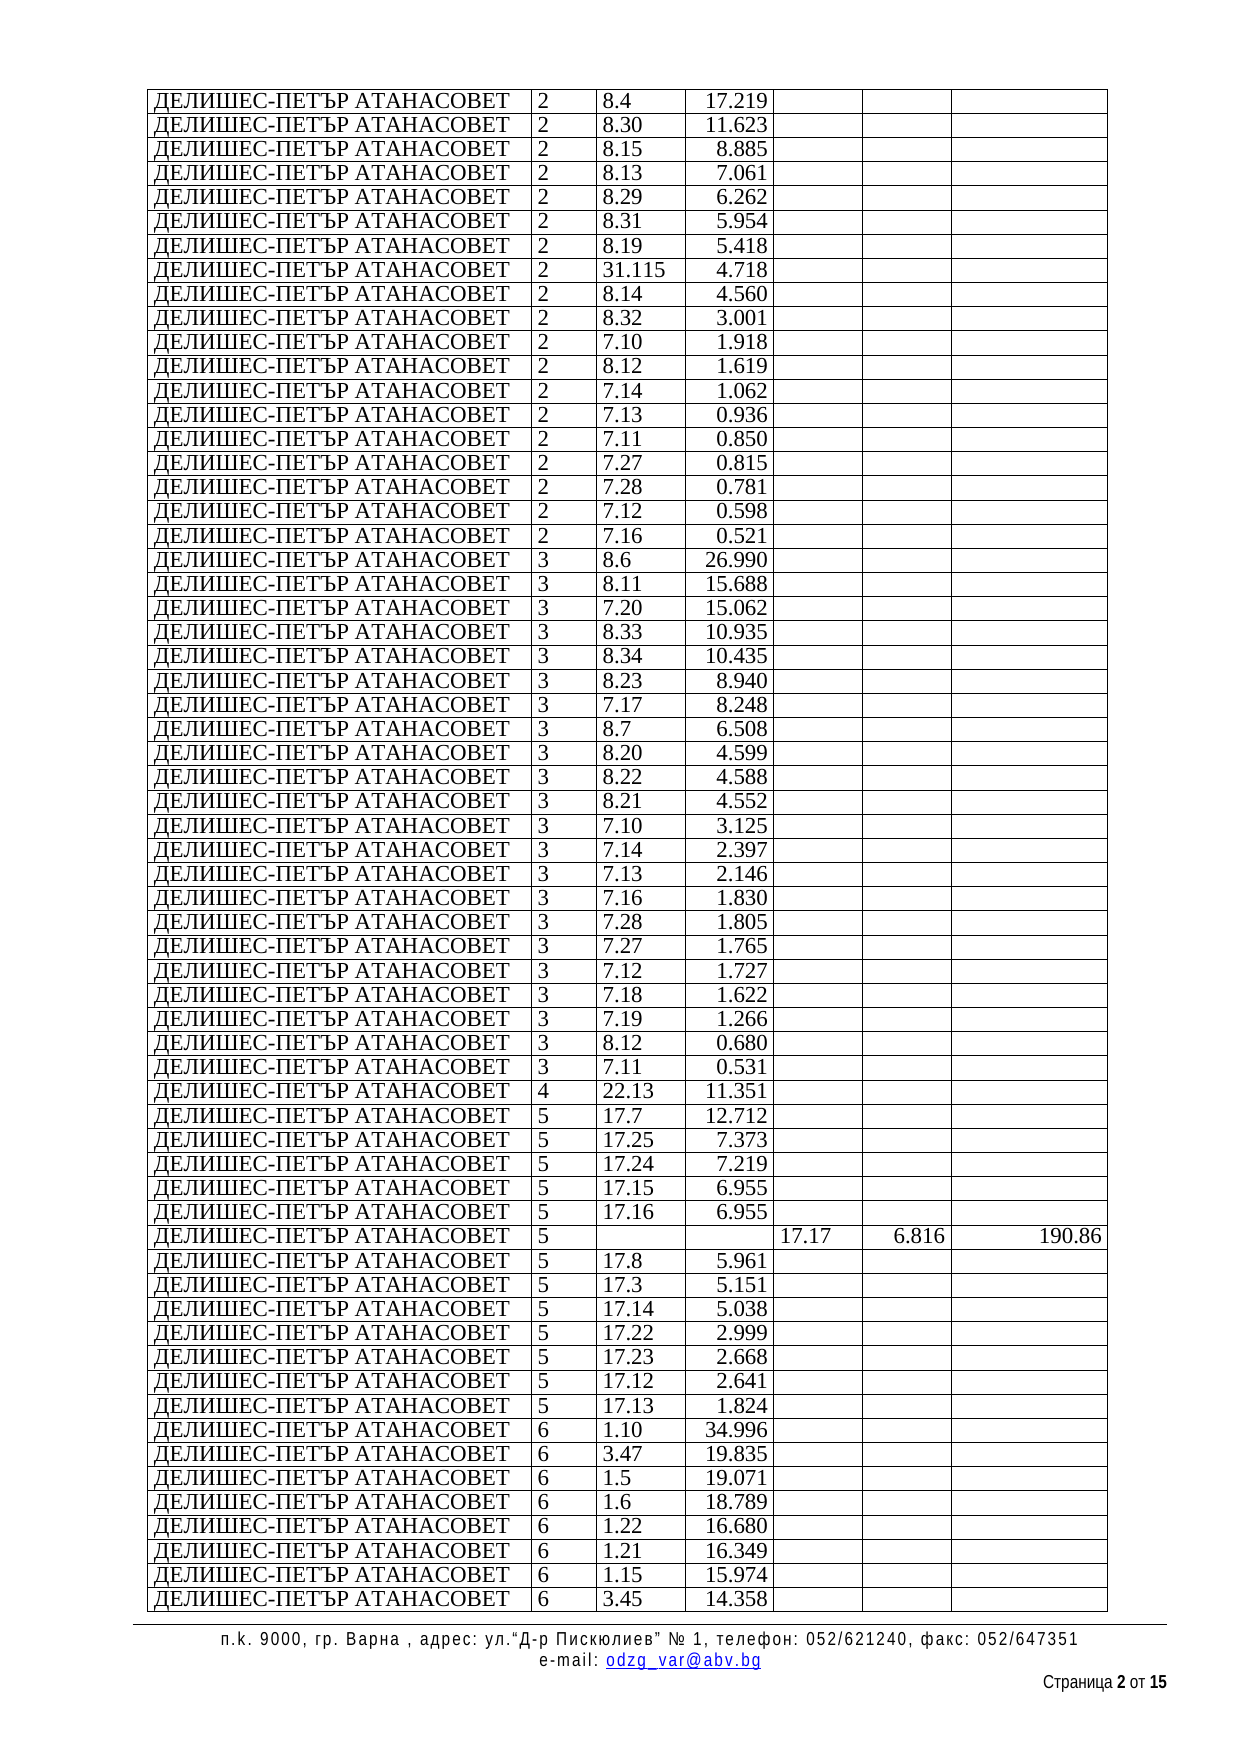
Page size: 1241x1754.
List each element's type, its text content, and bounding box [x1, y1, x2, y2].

table_cell 7.16 [597, 887, 685, 910]
table_cell [952, 887, 1107, 910]
table_cell 2 [532, 307, 596, 330]
table_cell 17.24 [597, 1153, 685, 1176]
table_cell 0.781 [686, 476, 773, 499]
table_cell [952, 1008, 1107, 1031]
table_cell 2 [532, 452, 596, 475]
table_cell [774, 863, 862, 886]
table_cell ДЕЛИШЕС-ПЕТЪР АТАНАСОВЕТ [148, 1540, 531, 1563]
table_cell 3 [532, 911, 596, 934]
table_cell 3 [532, 1032, 596, 1055]
table_cell 6 [532, 1588, 596, 1611]
table_cell 0.531 [686, 1056, 773, 1079]
table_cell [952, 138, 1107, 161]
table_cell 15.688 [686, 573, 773, 596]
table_cell 7.10 [597, 331, 685, 354]
table_cell 17.15 [597, 1177, 685, 1200]
table_cell [774, 839, 862, 862]
table_cell 7.14 [597, 839, 685, 862]
table_cell [863, 960, 951, 983]
table_cell [952, 911, 1107, 934]
table_cell 3 [532, 1056, 596, 1079]
table_cell [863, 766, 951, 789]
table_cell 7.28 [597, 476, 685, 499]
table_cell 7.27 [597, 452, 685, 475]
table_cell ДЕЛИШЕС-ПЕТЪР АТАНАСОВЕТ [148, 476, 531, 499]
table_cell [952, 984, 1107, 1007]
table_cell [774, 1056, 862, 1079]
table_cell ДЕЛИШЕС-ПЕТЪР АТАНАСОВЕТ [148, 1129, 531, 1152]
table_cell [774, 960, 862, 983]
table_cell 5 [532, 1322, 596, 1345]
table_cell 3.47 [597, 1443, 685, 1466]
table_cell 15.062 [686, 597, 773, 620]
table_cell 17.219 [686, 90, 773, 113]
table_cell 5 [532, 1371, 596, 1394]
table_cell [774, 573, 862, 596]
table_cell 6 [532, 1516, 596, 1539]
table_cell 17.7 [597, 1105, 685, 1128]
table_cell [774, 525, 862, 548]
table_cell 5.038 [686, 1298, 773, 1321]
table_cell 3.125 [686, 815, 773, 838]
table_cell 8.14 [597, 283, 685, 306]
table_cell [952, 428, 1107, 451]
table_cell 1.918 [686, 331, 773, 354]
table_cell [774, 1491, 862, 1514]
table_cell 6 [532, 1491, 596, 1514]
table_cell 2.641 [686, 1371, 773, 1394]
table_cell [863, 356, 951, 379]
table_cell [863, 621, 951, 644]
table_cell ДЕЛИШЕС-ПЕТЪР АТАНАСОВЕТ [148, 380, 531, 403]
table_cell 2.397 [686, 839, 773, 862]
table_cell [863, 1105, 951, 1128]
table_cell [952, 1564, 1107, 1587]
table_cell ДЕЛИШЕС-ПЕТЪР АТАНАСОВЕТ [148, 573, 531, 596]
table_cell 8.32 [597, 307, 685, 330]
table_cell [774, 621, 862, 644]
table_cell 2 [532, 235, 596, 258]
table_cell [863, 162, 951, 185]
table_cell [863, 114, 951, 137]
table_cell 7.13 [597, 404, 685, 427]
table_cell [863, 936, 951, 959]
table_cell [952, 452, 1107, 475]
table_cell [863, 1153, 951, 1176]
table_cell [863, 1081, 951, 1104]
table_cell 17.17 [774, 1226, 862, 1249]
table_cell 7.061 [686, 162, 773, 185]
table_cell [952, 380, 1107, 403]
table_cell [952, 307, 1107, 330]
table_cell 1.062 [686, 380, 773, 403]
table_cell [863, 1588, 951, 1611]
table_cell 1.6 [597, 1491, 685, 1514]
table_cell [952, 476, 1107, 499]
table_cell 3 [532, 936, 596, 959]
table_cell [863, 1467, 951, 1490]
table_cell [774, 1105, 862, 1128]
table_cell 2.668 [686, 1346, 773, 1369]
table_cell 6.955 [686, 1201, 773, 1224]
table_cell 11.623 [686, 114, 773, 137]
table_cell 3 [532, 791, 596, 814]
table_cell [863, 1298, 951, 1321]
table_cell [774, 597, 862, 620]
table_cell ДЕЛИШЕС-ПЕТЪР АТАНАСОВЕТ [148, 718, 531, 741]
table_cell [774, 1516, 862, 1539]
table_cell [952, 1056, 1107, 1079]
table_cell 7.10 [597, 815, 685, 838]
table_cell ДЕЛИШЕС-ПЕТЪР АТАНАСОВЕТ [148, 1008, 531, 1031]
table_cell [863, 186, 951, 209]
table_cell 4.718 [686, 259, 773, 282]
table_cell [952, 839, 1107, 862]
table_cell 3 [532, 887, 596, 910]
table_cell ДЕЛИШЕС-ПЕТЪР АТАНАСОВЕТ [148, 1395, 531, 1418]
table_cell 1.727 [686, 960, 773, 983]
table_cell ДЕЛИШЕС-ПЕТЪР АТАНАСОВЕТ [148, 936, 531, 959]
table_cell [774, 646, 862, 669]
table_cell 2 [532, 331, 596, 354]
table_cell [952, 573, 1107, 596]
table_cell 8.29 [597, 186, 685, 209]
table_cell ДЕЛИШЕС-ПЕТЪР АТАНАСОВЕТ [148, 839, 531, 862]
table_cell [863, 428, 951, 451]
table_cell [774, 815, 862, 838]
table_cell 7.11 [597, 428, 685, 451]
table_cell ДЕЛИШЕС-ПЕТЪР АТАНАСОВЕТ [148, 791, 531, 814]
table_cell [863, 597, 951, 620]
table_cell 17.8 [597, 1250, 685, 1273]
table_cell ДЕЛИШЕС-ПЕТЪР АТАНАСОВЕТ [148, 1201, 531, 1224]
table_cell 6 [532, 1419, 596, 1442]
table_cell [774, 1419, 862, 1442]
table_cell [774, 380, 862, 403]
table_cell 8.31 [597, 211, 685, 234]
table_cell [952, 694, 1107, 717]
table_cell [774, 791, 862, 814]
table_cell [148, 138, 531, 161]
table_cell 6 [532, 1564, 596, 1587]
table_cell 8.6 [597, 549, 685, 572]
table_cell 4.599 [686, 742, 773, 765]
table_cell [774, 742, 862, 765]
table_cell [863, 646, 951, 669]
table_cell 7.12 [597, 960, 685, 983]
table_cell ДЕЛИШЕС-ПЕТЪР АТАНАСОВЕТ [148, 1105, 531, 1128]
table_cell 8.4 [597, 90, 685, 113]
table_cell [952, 1516, 1107, 1539]
table_cell 2.999 [686, 1322, 773, 1345]
table_cell 17.25 [597, 1129, 685, 1152]
table_cell 2 [532, 476, 596, 499]
table_cell [952, 1395, 1107, 1418]
table_cell 17.13 [597, 1395, 685, 1418]
table_cell 3 [532, 621, 596, 644]
table_cell 3 [532, 549, 596, 572]
table_cell 1.805 [686, 911, 773, 934]
table_cell 7.12 [597, 501, 685, 524]
table_cell 5 [532, 1274, 596, 1297]
table_cell 3 [532, 597, 596, 620]
table_cell [952, 1467, 1107, 1490]
table_cell 2 [532, 90, 596, 113]
table_cell 2 [532, 404, 596, 427]
table_cell ДЕЛИШЕС-ПЕТЪР АТАНАСОВЕТ [148, 1274, 531, 1297]
table_cell [863, 1274, 951, 1297]
table_cell [952, 766, 1107, 789]
table_cell [952, 815, 1107, 838]
table_cell [952, 259, 1107, 282]
table_cell ДЕЛИШЕС-ПЕТЪР АТАНАСОВЕТ [148, 646, 531, 669]
table_cell 2 [532, 525, 596, 548]
table_cell 8.12 [597, 356, 685, 379]
table_cell [952, 621, 1107, 644]
table_cell [952, 525, 1107, 548]
table_cell [863, 984, 951, 1007]
table_cell 19.835 [686, 1443, 773, 1466]
table_cell [774, 259, 862, 282]
table_cell 1.765 [686, 936, 773, 959]
table_cell [774, 718, 862, 741]
table_cell [863, 404, 951, 427]
table_cell [863, 815, 951, 838]
table_cell 0.936 [686, 404, 773, 427]
table_cell 8.30 [597, 114, 685, 137]
table_cell ДЕЛИШЕС-ПЕТЪР АТАНАСОВЕТ [148, 356, 531, 379]
table_cell 5.151 [686, 1274, 773, 1297]
table_cell [863, 1177, 951, 1200]
table_cell 3 [532, 718, 596, 741]
table_cell ДЕЛИШЕС-ПЕТЪР АТАНАСОВЕТ [148, 1322, 531, 1345]
table_cell [863, 1250, 951, 1273]
table_cell [952, 90, 1107, 113]
table_cell 8.7 [597, 718, 685, 741]
table_cell [774, 1201, 862, 1224]
table_cell [774, 1588, 862, 1611]
table_cell 7.16 [597, 525, 685, 548]
table_cell 5.954 [686, 211, 773, 234]
table_cell ДЕЛИШЕС-ПЕТЪР АТАНАСОВЕТ [148, 235, 531, 258]
table_cell [774, 1564, 862, 1587]
table_cell [863, 1322, 951, 1345]
table_cell 7.17 [597, 694, 685, 717]
table_cell ДЕЛИШЕС-ПЕТЪР АТАНАСОВЕТ [148, 525, 531, 548]
table_cell 5.961 [686, 1250, 773, 1273]
table_cell 1.824 [686, 1395, 773, 1418]
table_cell [863, 235, 951, 258]
table_cell ДЕЛИШЕС-ПЕТЪР АТАНАСОВЕТ [148, 670, 531, 693]
table_cell 1.10 [597, 1419, 685, 1442]
table_cell [774, 1008, 862, 1031]
table_cell [863, 307, 951, 330]
table_cell ДЕЛИШЕС-ПЕТЪР АТАНАСОВЕТ [148, 815, 531, 838]
table_cell [774, 235, 862, 258]
table_cell ДЕЛИШЕС-ПЕТЪР АТАНАСОВЕТ [148, 549, 531, 572]
table_cell 6.508 [686, 718, 773, 741]
table_cell [952, 235, 1107, 258]
table_cell [774, 984, 862, 1007]
table_cell [774, 331, 862, 354]
table_cell 7.18 [597, 984, 685, 1007]
table_cell [774, 670, 862, 693]
table_cell 5 [532, 1129, 596, 1152]
table_cell [774, 211, 862, 234]
table_cell 1.21 [597, 1540, 685, 1563]
table_cell ДЕЛИШЕС-ПЕТЪР АТАНАСОВЕТ [148, 1081, 531, 1104]
table_cell [863, 525, 951, 548]
table_cell [863, 1056, 951, 1079]
table_cell ДЕЛИШЕС-ПЕТЪР АТАНАСОВЕТ [148, 1226, 531, 1249]
table_cell 2 [532, 138, 596, 161]
table_cell 7.13 [597, 863, 685, 886]
table_cell ДЕЛИШЕС-ПЕТЪР АТАНАСОВЕТ [148, 1056, 531, 1079]
table_cell [774, 1129, 862, 1152]
table_cell [863, 1395, 951, 1418]
table_cell 5 [532, 1105, 596, 1128]
table_cell 2 [532, 428, 596, 451]
table_cell [952, 742, 1107, 765]
table_cell [863, 1564, 951, 1587]
table_cell [952, 936, 1107, 959]
table_cell 190.86 [952, 1226, 1107, 1249]
table_cell 7.27 [597, 936, 685, 959]
table_cell 16.349 [686, 1540, 773, 1563]
table_cell 8.20 [597, 742, 685, 765]
table_cell 19.071 [686, 1467, 773, 1490]
table_cell [863, 573, 951, 596]
table_cell [774, 1298, 862, 1321]
table_cell [952, 1105, 1107, 1128]
table_cell 5 [532, 1226, 596, 1249]
table_cell [863, 259, 951, 282]
table_cell 2 [532, 211, 596, 234]
table_cell [774, 452, 862, 475]
table_cell [952, 1081, 1107, 1104]
table_cell ДЕЛИШЕС-ПЕТЪР АТАНАСОВЕТ [148, 331, 531, 354]
table_cell 7.19 [597, 1008, 685, 1031]
table_cell [952, 356, 1107, 379]
table_cell 22.13 [597, 1081, 685, 1104]
table_cell 2 [532, 501, 596, 524]
table_cell 15.974 [686, 1564, 773, 1587]
table_cell 3.001 [686, 307, 773, 330]
table_cell 7.219 [686, 1153, 773, 1176]
table_cell [774, 186, 862, 209]
table_cell [774, 501, 862, 524]
table_cell ДЕЛИШЕС-ПЕТЪР АТАНАСОВЕТ [148, 211, 531, 234]
table_cell 8.33 [597, 621, 685, 644]
table_cell [952, 1322, 1107, 1345]
table_cell [774, 1395, 862, 1418]
table_cell 17.23 [597, 1346, 685, 1369]
table_cell 8.15 [597, 138, 685, 161]
table_cell 7.11 [597, 1056, 685, 1079]
table_cell [952, 791, 1107, 814]
table_cell 1.5 [597, 1467, 685, 1490]
table_cell [952, 211, 1107, 234]
table_cell 1.15 [597, 1564, 685, 1587]
table_cell [863, 452, 951, 475]
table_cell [148, 90, 531, 113]
table_cell 4 [532, 1081, 596, 1104]
table_cell [863, 839, 951, 862]
table_cell 18.789 [686, 1491, 773, 1514]
table_cell [774, 766, 862, 789]
table_cell 8.22 [597, 766, 685, 789]
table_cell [148, 1588, 531, 1611]
table_cell 6 [532, 1467, 596, 1490]
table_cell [148, 114, 531, 137]
table_cell [863, 1371, 951, 1394]
table_cell 0.815 [686, 452, 773, 475]
table_cell 17.14 [597, 1298, 685, 1321]
table_cell 11.351 [686, 1081, 773, 1104]
table_cell [863, 887, 951, 910]
table_cell ДЕЛИШЕС-ПЕТЪР АТАНАСОВЕТ [148, 694, 531, 717]
table_cell [952, 1346, 1107, 1369]
table_cell [863, 1419, 951, 1442]
table_cell 2 [532, 114, 596, 137]
table_cell 2.146 [686, 863, 773, 886]
table_cell [952, 718, 1107, 741]
table_cell 8.12 [597, 1032, 685, 1055]
table_cell 2 [532, 162, 596, 185]
table_cell [863, 1201, 951, 1224]
table_cell 7.373 [686, 1129, 773, 1152]
table_cell 2 [532, 259, 596, 282]
table_cell [952, 1443, 1107, 1466]
table_cell [863, 90, 951, 113]
table_cell ДЕЛИШЕС-ПЕТЪР АТАНАСОВЕТ [148, 1371, 531, 1394]
table_cell [774, 936, 862, 959]
table_cell [774, 1274, 862, 1297]
table_cell [952, 670, 1107, 693]
table_cell 10.435 [686, 646, 773, 669]
table_cell [774, 90, 862, 113]
table_cell 4.552 [686, 791, 773, 814]
table_cell 8.248 [686, 694, 773, 717]
table_cell [952, 960, 1107, 983]
table_cell 6 [532, 1540, 596, 1563]
table_cell [774, 1250, 862, 1273]
table_cell ДЕЛИШЕС-ПЕТЪР АТАНАСОВЕТ [148, 1032, 531, 1055]
table_cell ДЕЛИШЕС-ПЕТЪР АТАНАСОВЕТ [148, 1564, 531, 1587]
table_cell ДЕЛИШЕС-ПЕТЪР АТАНАСОВЕТ [148, 452, 531, 475]
table_cell ДЕЛИШЕС-ПЕТЪР АТАНАСОВЕТ [148, 1516, 531, 1539]
table_cell 3 [532, 815, 596, 838]
table_cell ДЕЛИШЕС-ПЕТЪР АТАНАСОВЕТ [148, 766, 531, 789]
table_cell 3 [532, 670, 596, 693]
table_cell [952, 1250, 1107, 1273]
table_cell 1.619 [686, 356, 773, 379]
table_cell [952, 1274, 1107, 1297]
table_cell [774, 911, 862, 934]
table_cell ДЕЛИШЕС-ПЕТЪР АТАНАСОВЕТ [148, 597, 531, 620]
table_cell ДЕЛИШЕС-ПЕТЪР АТАНАСОВЕТ [148, 1443, 531, 1466]
table_cell 5 [532, 1153, 596, 1176]
table_cell 17.16 [597, 1201, 685, 1224]
table_cell ДЕЛИШЕС-ПЕТЪР АТАНАСОВЕТ [148, 1491, 531, 1514]
table_cell 6.816 [863, 1226, 951, 1249]
table_cell 34.996 [686, 1419, 773, 1442]
table_cell 17.22 [597, 1322, 685, 1345]
table_cell ДЕЛИШЕС-ПЕТЪР АТАНАСОВЕТ [148, 1298, 531, 1321]
table_cell [774, 1346, 862, 1369]
table_cell 5 [532, 1395, 596, 1418]
table_cell [774, 1153, 862, 1176]
table_cell 5 [532, 1298, 596, 1321]
table_cell [952, 1129, 1107, 1152]
table_cell 3 [532, 766, 596, 789]
table_cell [774, 428, 862, 451]
table_cell [774, 1443, 862, 1466]
table_cell 0.521 [686, 525, 773, 548]
table_cell ДЕЛИШЕС-ПЕТЪР АТАНАСОВЕТ [148, 1419, 531, 1442]
table_cell [774, 283, 862, 306]
table_cell ДЕЛИШЕС-ПЕТЪР АТАНАСОВЕТ [148, 1467, 531, 1490]
table_cell [597, 1226, 685, 1249]
table_cell 3 [532, 742, 596, 765]
table_cell ДЕЛИШЕС-ПЕТЪР АТАНАСОВЕТ [148, 984, 531, 1007]
table_cell [952, 1540, 1107, 1563]
table_cell [952, 597, 1107, 620]
table_cell 8.19 [597, 235, 685, 258]
table_cell 8.34 [597, 646, 685, 669]
table_cell [774, 1322, 862, 1345]
table_cell [774, 1540, 862, 1563]
table_cell 2 [532, 186, 596, 209]
table_cell 16.680 [686, 1516, 773, 1539]
table_cell 8.23 [597, 670, 685, 693]
table_cell 1.830 [686, 887, 773, 910]
table_cell 3.45 [597, 1588, 685, 1611]
table_cell 6.262 [686, 186, 773, 209]
table_cell ДЕЛИШЕС-ПЕТЪР АТАНАСОВЕТ [148, 186, 531, 209]
table_cell 8.13 [597, 162, 685, 185]
table_cell 31.115 [597, 259, 685, 282]
table_cell [952, 283, 1107, 306]
table_cell ДЕЛИШЕС-ПЕТЪР АТАНАСОВЕТ [148, 1250, 531, 1273]
table_cell 3 [532, 646, 596, 669]
table_cell [863, 863, 951, 886]
table_cell 5 [532, 1346, 596, 1369]
table_cell [774, 1032, 862, 1055]
table_cell [686, 1226, 773, 1249]
table_cell [863, 1540, 951, 1563]
table_cell [774, 1177, 862, 1200]
table_cell 5 [532, 1177, 596, 1200]
table_cell 7.14 [597, 380, 685, 403]
table_cell [774, 476, 862, 499]
table_cell [863, 742, 951, 765]
table_cell ДЕЛИШЕС-ПЕТЪР АТАНАСОВЕТ [148, 283, 531, 306]
table_cell 3 [532, 839, 596, 862]
table_cell [863, 501, 951, 524]
table_cell [863, 694, 951, 717]
table_cell 0.850 [686, 428, 773, 451]
table_cell [863, 1129, 951, 1152]
table_cell 0.680 [686, 1032, 773, 1055]
table_cell [952, 549, 1107, 572]
table_cell [952, 331, 1107, 354]
table_cell 2 [532, 380, 596, 403]
table_cell 6.955 [686, 1177, 773, 1200]
table_cell [774, 404, 862, 427]
table_cell 1.266 [686, 1008, 773, 1031]
table_cell [952, 646, 1107, 669]
table_cell [774, 1371, 862, 1394]
table_cell 14.358 [686, 1588, 773, 1611]
table_cell 3 [532, 960, 596, 983]
table_cell [863, 549, 951, 572]
table_cell [863, 476, 951, 499]
table_cell 3 [532, 573, 596, 596]
table_cell ДЕЛИШЕС-ПЕТЪР АТАНАСОВЕТ [148, 404, 531, 427]
table_cell [863, 211, 951, 234]
table_cell 6 [532, 1443, 596, 1466]
table_cell 3 [532, 694, 596, 717]
table_cell [863, 1032, 951, 1055]
table_cell ДЕЛИШЕС-ПЕТЪР АТАНАСОВЕТ [148, 259, 531, 282]
table_cell [863, 1443, 951, 1466]
table_cell 8.885 [686, 138, 773, 161]
table_cell [774, 1081, 862, 1104]
table_cell ДЕЛИШЕС-ПЕТЪР АТАНАСОВЕТ [148, 501, 531, 524]
table_cell [952, 1371, 1107, 1394]
table_cell 3 [532, 1008, 596, 1031]
table_cell [952, 1419, 1107, 1442]
table_cell [774, 694, 862, 717]
table_cell 8.940 [686, 670, 773, 693]
table_cell [863, 1491, 951, 1514]
table_cell ДЕЛИШЕС-ПЕТЪР АТАНАСОВЕТ [148, 162, 531, 185]
table_cell [952, 186, 1107, 209]
table_cell 17.12 [597, 1371, 685, 1394]
table_cell 4.560 [686, 283, 773, 306]
table_cell [863, 380, 951, 403]
table_cell [863, 331, 951, 354]
table_cell [863, 1008, 951, 1031]
table_cell 0.598 [686, 501, 773, 524]
table_cell [863, 791, 951, 814]
table_cell ДЕЛИШЕС-ПЕТЪР АТАНАСОВЕТ [148, 1153, 531, 1176]
table_cell 2 [532, 283, 596, 306]
table_cell [952, 501, 1107, 524]
table_cell 2 [532, 356, 596, 379]
table_cell [774, 138, 862, 161]
table_cell ДЕЛИШЕС-ПЕТЪР АТАНАСОВЕТ [148, 887, 531, 910]
table_cell [774, 1467, 862, 1490]
table_cell [774, 887, 862, 910]
table_cell [774, 356, 862, 379]
table_cell [863, 670, 951, 693]
table_cell 5 [532, 1250, 596, 1273]
table_cell [952, 404, 1107, 427]
table_cell ДЕЛИШЕС-ПЕТЪР АТАНАСОВЕТ [148, 863, 531, 886]
table_cell 5 [532, 1201, 596, 1224]
table_cell 8.11 [597, 573, 685, 596]
table_cell 8.21 [597, 791, 685, 814]
table_cell [952, 1588, 1107, 1611]
table_cell 17.3 [597, 1274, 685, 1297]
table_cell [952, 1153, 1107, 1176]
table_cell [952, 162, 1107, 185]
table_cell [952, 1177, 1107, 1200]
table_cell 5.418 [686, 235, 773, 258]
table_cell [774, 549, 862, 572]
table_cell [952, 114, 1107, 137]
table_cell 1.22 [597, 1516, 685, 1539]
table_cell [952, 863, 1107, 886]
table_cell [774, 162, 862, 185]
table_cell [952, 1491, 1107, 1514]
table_cell [774, 114, 862, 137]
table_cell ДЕЛИШЕС-ПЕТЪР АТАНАСОВЕТ [148, 621, 531, 644]
table_cell [863, 138, 951, 161]
table_cell 7.28 [597, 911, 685, 934]
table_cell 4.588 [686, 766, 773, 789]
table_cell [863, 1516, 951, 1539]
table_cell ДЕЛИШЕС-ПЕТЪР АТАНАСОВЕТ [148, 960, 531, 983]
table_cell [952, 1032, 1107, 1055]
table_cell [863, 911, 951, 934]
table_cell ДЕЛИШЕС-ПЕТЪР АТАНАСОВЕТ [148, 428, 531, 451]
table_cell 7.20 [597, 597, 685, 620]
table_cell 10.935 [686, 621, 773, 644]
table_cell [774, 307, 862, 330]
table_cell ДЕЛИШЕС-ПЕТЪР АТАНАСОВЕТ [148, 742, 531, 765]
table_cell 26.990 [686, 549, 773, 572]
table_cell [863, 283, 951, 306]
table_cell 12.712 [686, 1105, 773, 1128]
table_cell 3 [532, 984, 596, 1007]
table_cell [952, 1201, 1107, 1224]
table_cell ДЕЛИШЕС-ПЕТЪР АТАНАСОВЕТ [148, 1177, 531, 1200]
table_cell ДЕЛИШЕС-ПЕТЪР АТАНАСОВЕТ [148, 1346, 531, 1369]
table_cell [952, 1298, 1107, 1321]
table_cell ДЕЛИШЕС-ПЕТЪР АТАНАСОВЕТ [148, 307, 531, 330]
table_cell 1.622 [686, 984, 773, 1007]
table_cell ДЕЛИШЕС-ПЕТЪР АТАНАСОВЕТ [148, 911, 531, 934]
table_cell 3 [532, 863, 596, 886]
table_cell [863, 1346, 951, 1369]
table_cell [863, 718, 951, 741]
